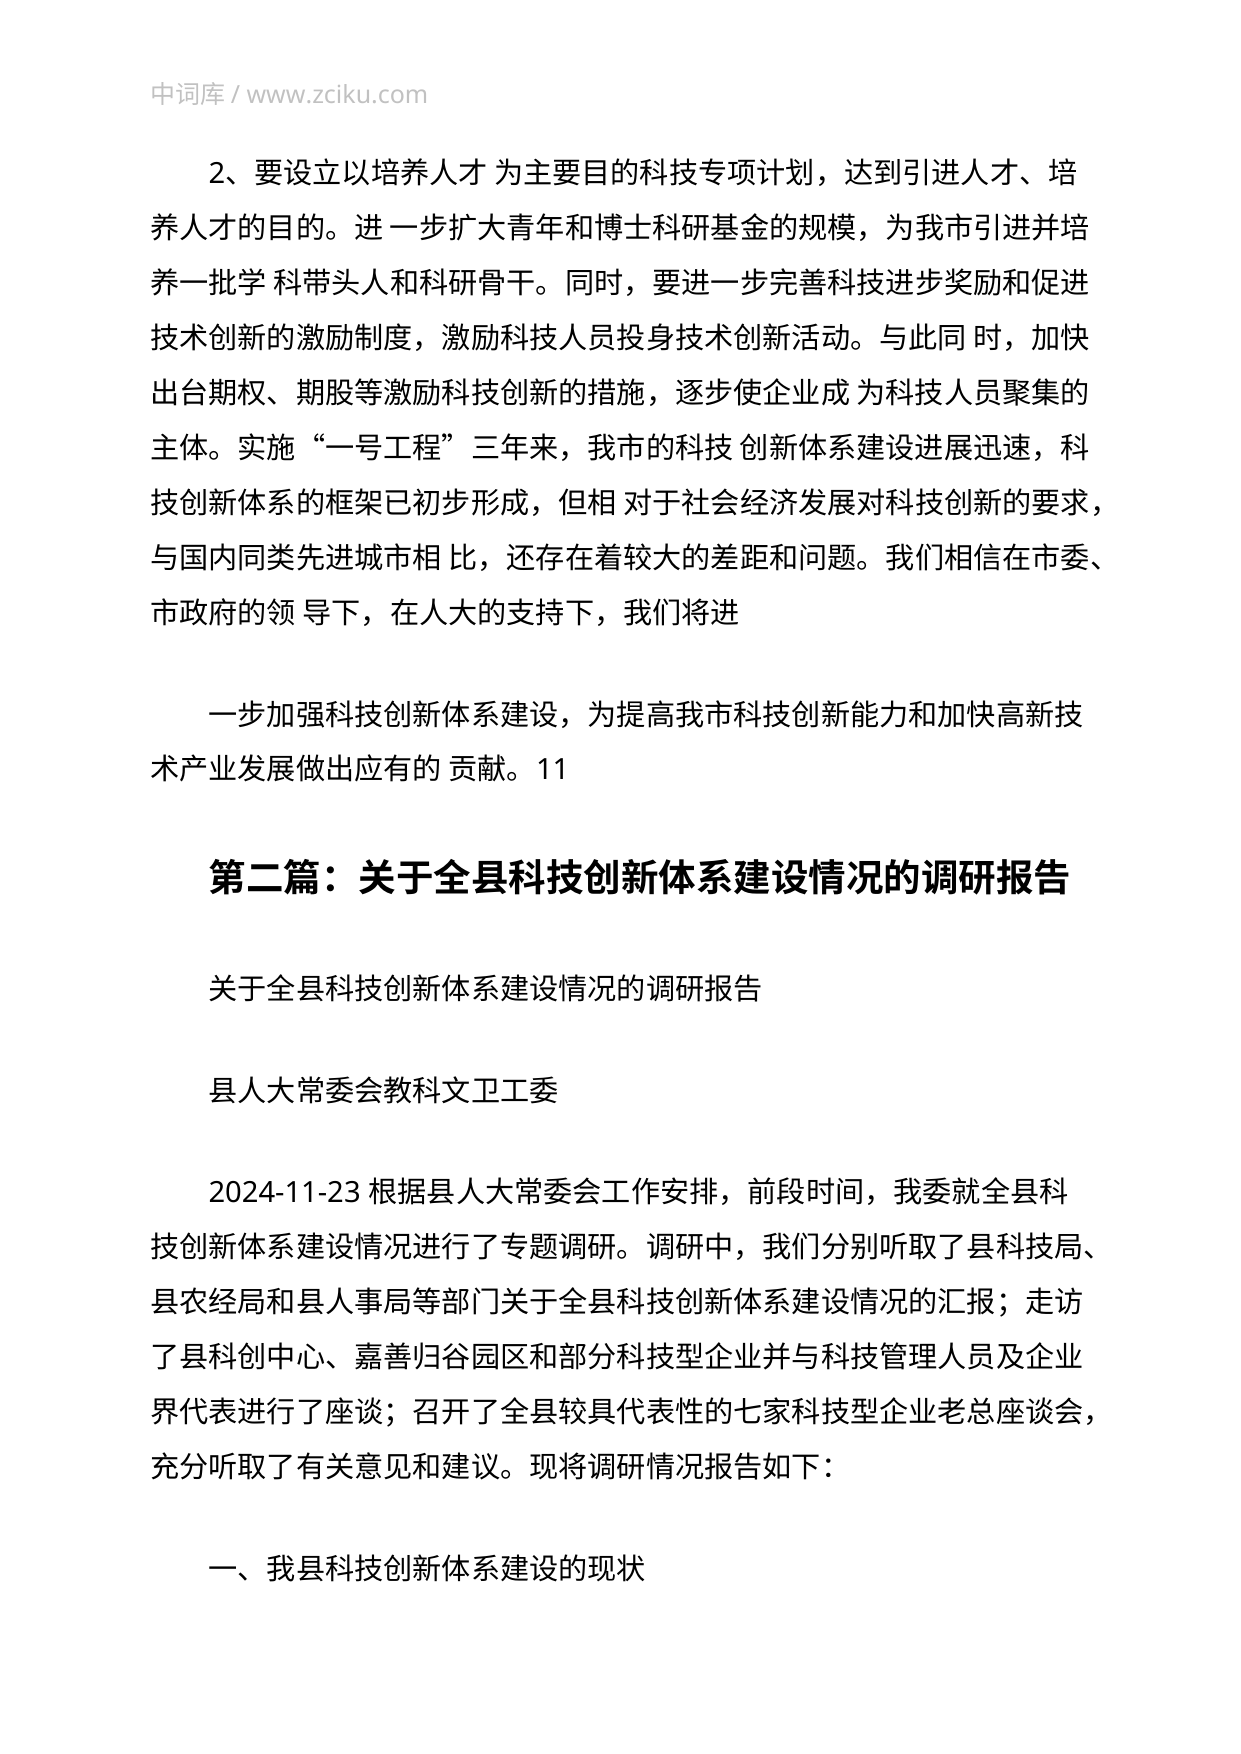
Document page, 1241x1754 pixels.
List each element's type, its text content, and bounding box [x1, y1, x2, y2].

text 关于全县科技创新体系建设情况的调研报告 [150, 965, 1090, 1008]
text 一步加强科技创新体系建设，为提高我市科技创新能力和加快高新技术产业发展做出应有的 贡献。11 [150, 691, 1090, 788]
text 第二篇：关于全县科技创新体系建设情况的调研报告 [150, 848, 1090, 902]
text 一、我县科技创新体系建设的现状 [150, 1545, 1090, 1587]
text 2、要设立以培养人才 为主要目的科技专项计划，达到引进人才、培养人才的目的。进 一步扩大青年和博士科研基金的规模，为我市引进并培养一批学 科带头人和科研骨干。同时，要进一步完善科技进步奖励和促进 技术创新的激励制度，激励科技人员投身技术创新活动。与此同 时，加快出台期权、期股等激励科技创新的措施，逐步使企业成 为科技人员聚集的主体。实施“一号工程”三年来，我市的科技 创新体系建设进展迅速，科技创新体系的框架已初步形成，但相 对于社会经济发展对科技创新的要求，与国内同类先进城市相 比，还存在着较大的差距和问题。我们相信在市委、市政府的领 导下，在人大的支持下，我们将进 [150, 150, 1090, 632]
text 县人大常委会教科文卫工委 [150, 1067, 1090, 1109]
text 2024-11-23 根据县人大常委会工作安排，前段时间，我委就全县科技创新体系建设情况进行了专题调研。调研中，我们分别听取了县科技局、县农经局和县人事局等部门关于全县科技创新体系建设情况的汇报；走访了县科创中心、嘉善归谷园区和部分科技型企业并与科技管理人员及企业界代表进行了座谈；召开了全县较具代表性的七家科技型企业老总座谈会，充分听取了有关意见和建议。现将调研情况报告如下： [150, 1169, 1090, 1486]
